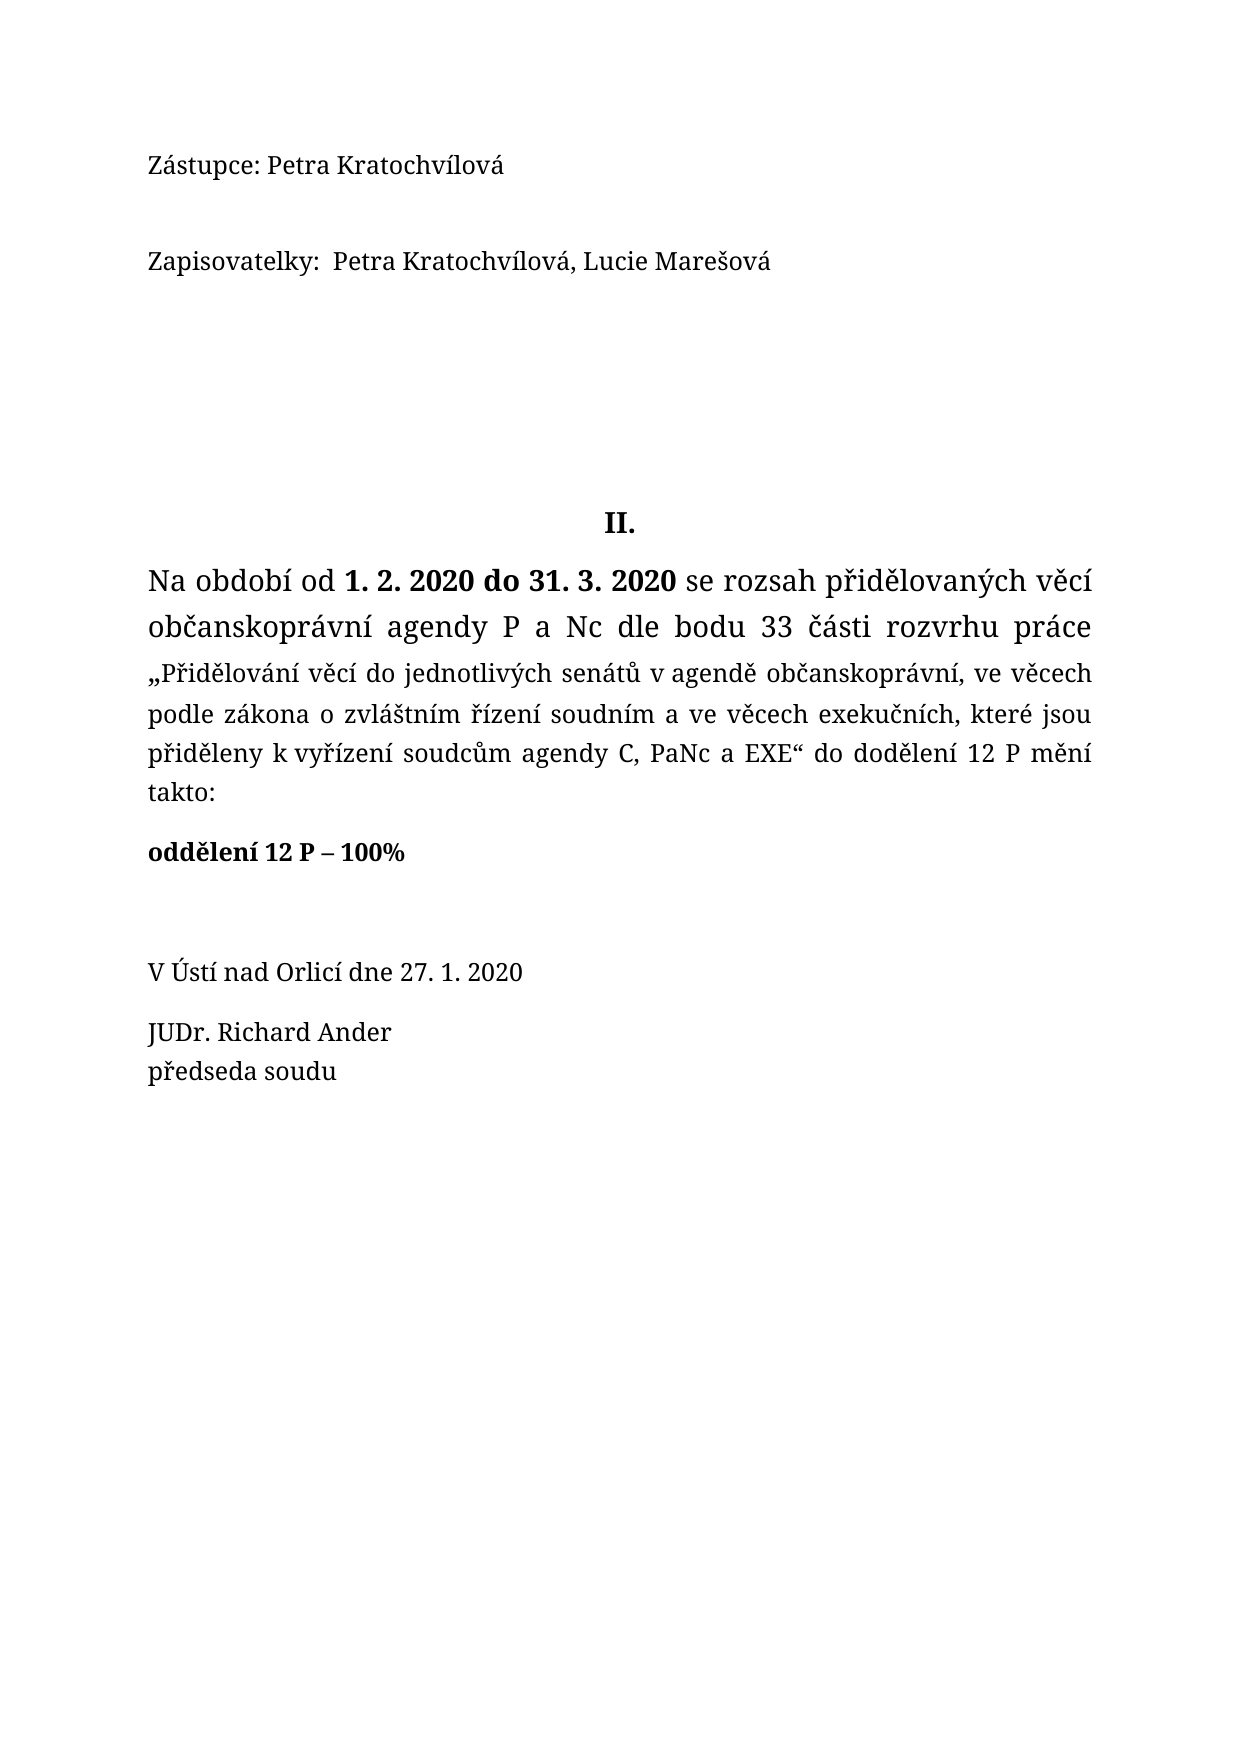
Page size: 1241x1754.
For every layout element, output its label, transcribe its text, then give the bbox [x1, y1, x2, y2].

text předseda soudu [148, 1054, 1093, 1088]
text Na období od 1. 2. 2020 do 31. 3. 2020 se rozsah přidělovaných věcí občanskoprávní agendy P a Nc dle bodu 33 části rozvrhu práce „Přidělování věcí do jednotlivých senátů v agendě občanskoprávní, ve věcech podle zákona o zvláštním řízení soudním a ve věcech exekučních, které jsou přiděleny k vyřízení soudcům agendy C, PaNc a EXE“ do dodělení 12 P mění takto: [148, 560, 1093, 809]
text JUDr. Richard Ander [148, 1015, 1093, 1049]
text Zástupce: Petra Kratochvílová [148, 148, 1093, 182]
text V Ústí nad Orlicí dne 27. 1. 2020 [148, 955, 1093, 989]
text II. [148, 502, 1093, 542]
text Zapisovatelky: Petra Kratochvílová, Lucie Marešová [148, 244, 1093, 278]
text oddělení 12 P – 100% [148, 835, 1093, 869]
